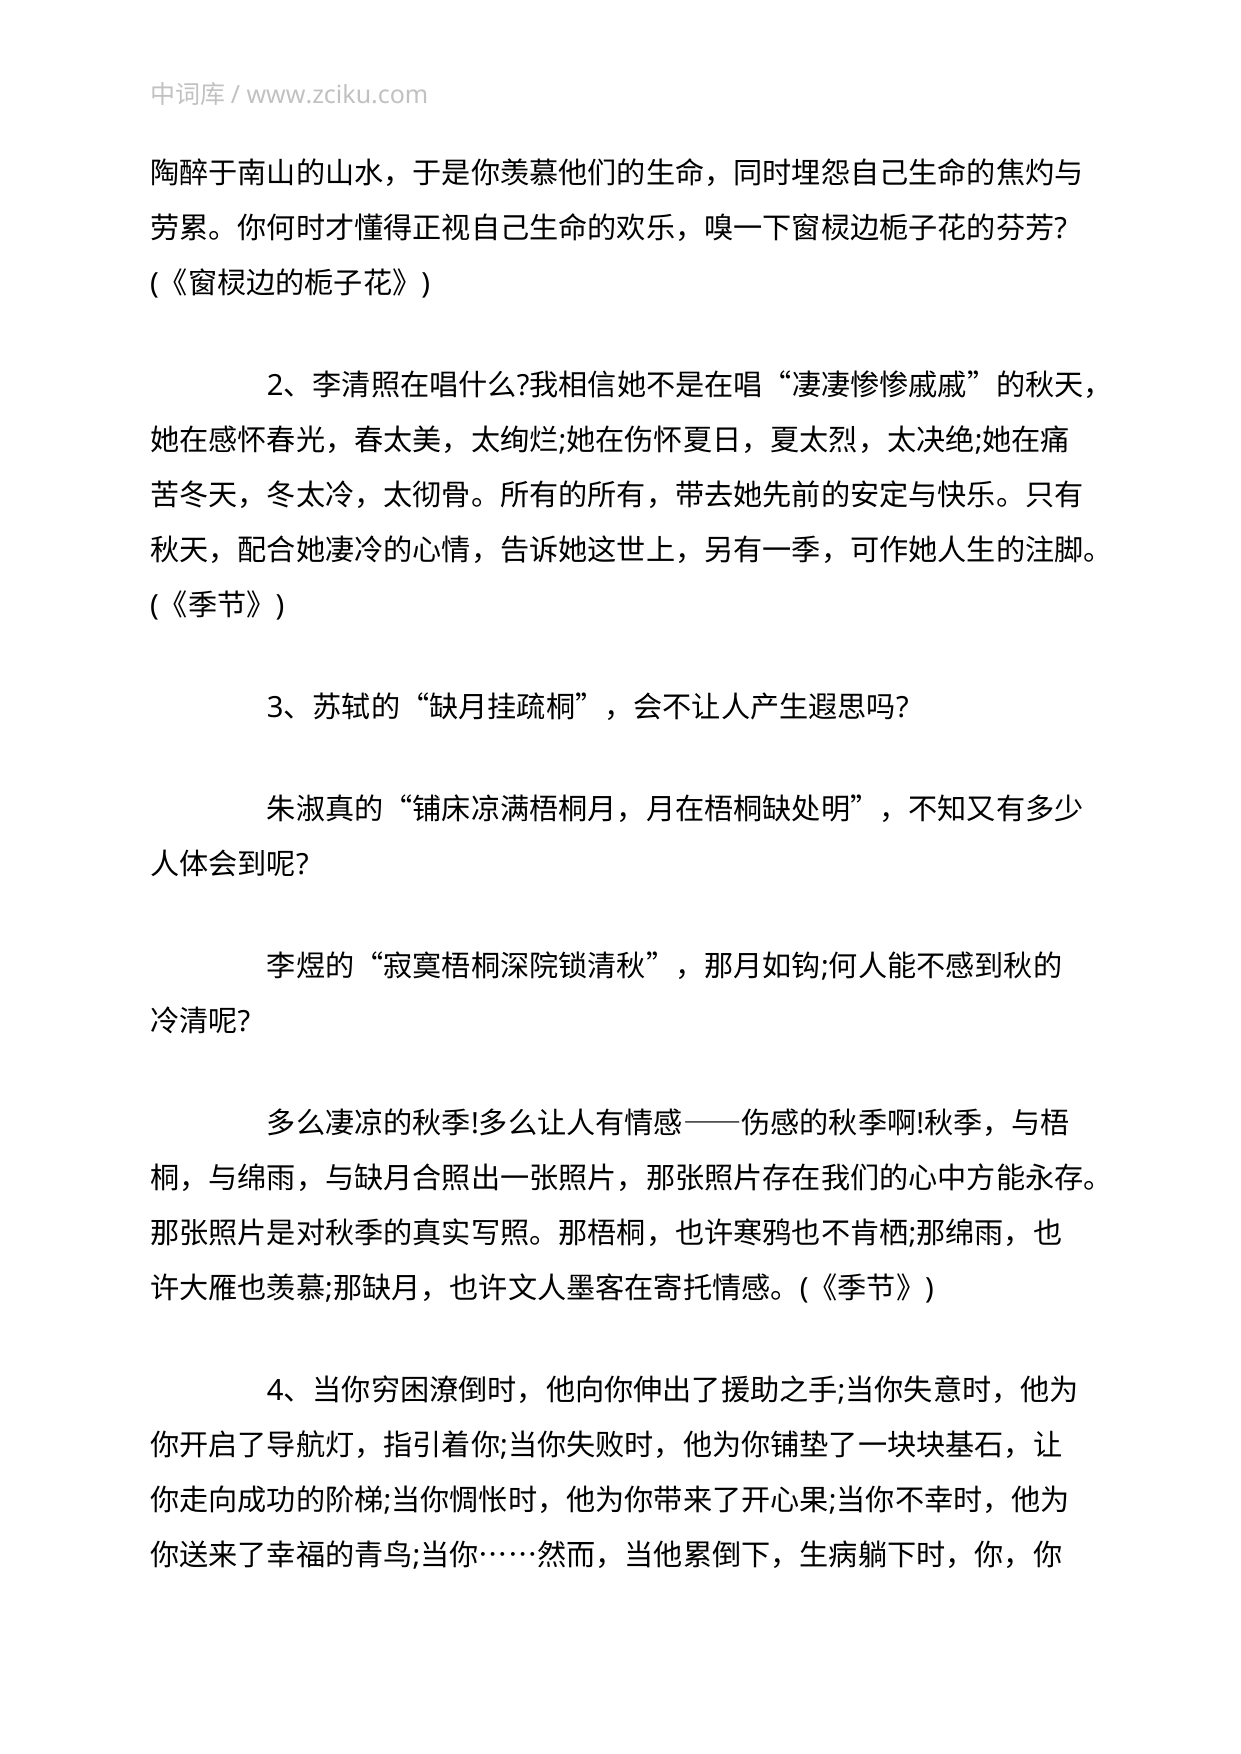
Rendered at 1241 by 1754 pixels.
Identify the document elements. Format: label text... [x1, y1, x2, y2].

text 多么凄凉的秋季!多么让人有情感——伤感的秋季啊!秋季，与梧桐，与绵雨，与缺月合照出一张照片，那张照片存在我们的心中方能永存。那张照片是对秋季的真实写照。那梧桐，也许寒鸦也不肯栖;那绵雨，也许大雁也羡慕;那缺月，也许文人墨客在寄托情感。(《季节》) [150, 1099, 1090, 1307]
text 朱淑真的“铺床凉满梧桐月，月在梧桐缺处明”，不知又有多少人体会到呢? [150, 786, 1090, 883]
text 李煜的“寂寞梧桐深院锁清秋”，那月如钩;何人能不感到秋的冷清呢? [150, 942, 1090, 1040]
text 3、苏轼的“缺月挂疏桐”，会不让人产生遐思吗? [150, 684, 1090, 726]
text 2、李清照在唱什么?我相信她不是在唱“凄凄惨惨戚戚”的秋天，她在感怀春光，春太美，太绚烂;她在伤怀夏日，夏太烈，太决绝;她在痛苦冬天，冬太冷，太彻骨。所有的所有，带去她先前的安定与快乐。只有秋天，配合她凄冷的心情，告诉她这世上，另有一季，可作她人生的注脚。(《季节》) [150, 362, 1090, 624]
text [150, 1366, 1090, 1574]
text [150, 150, 1090, 302]
